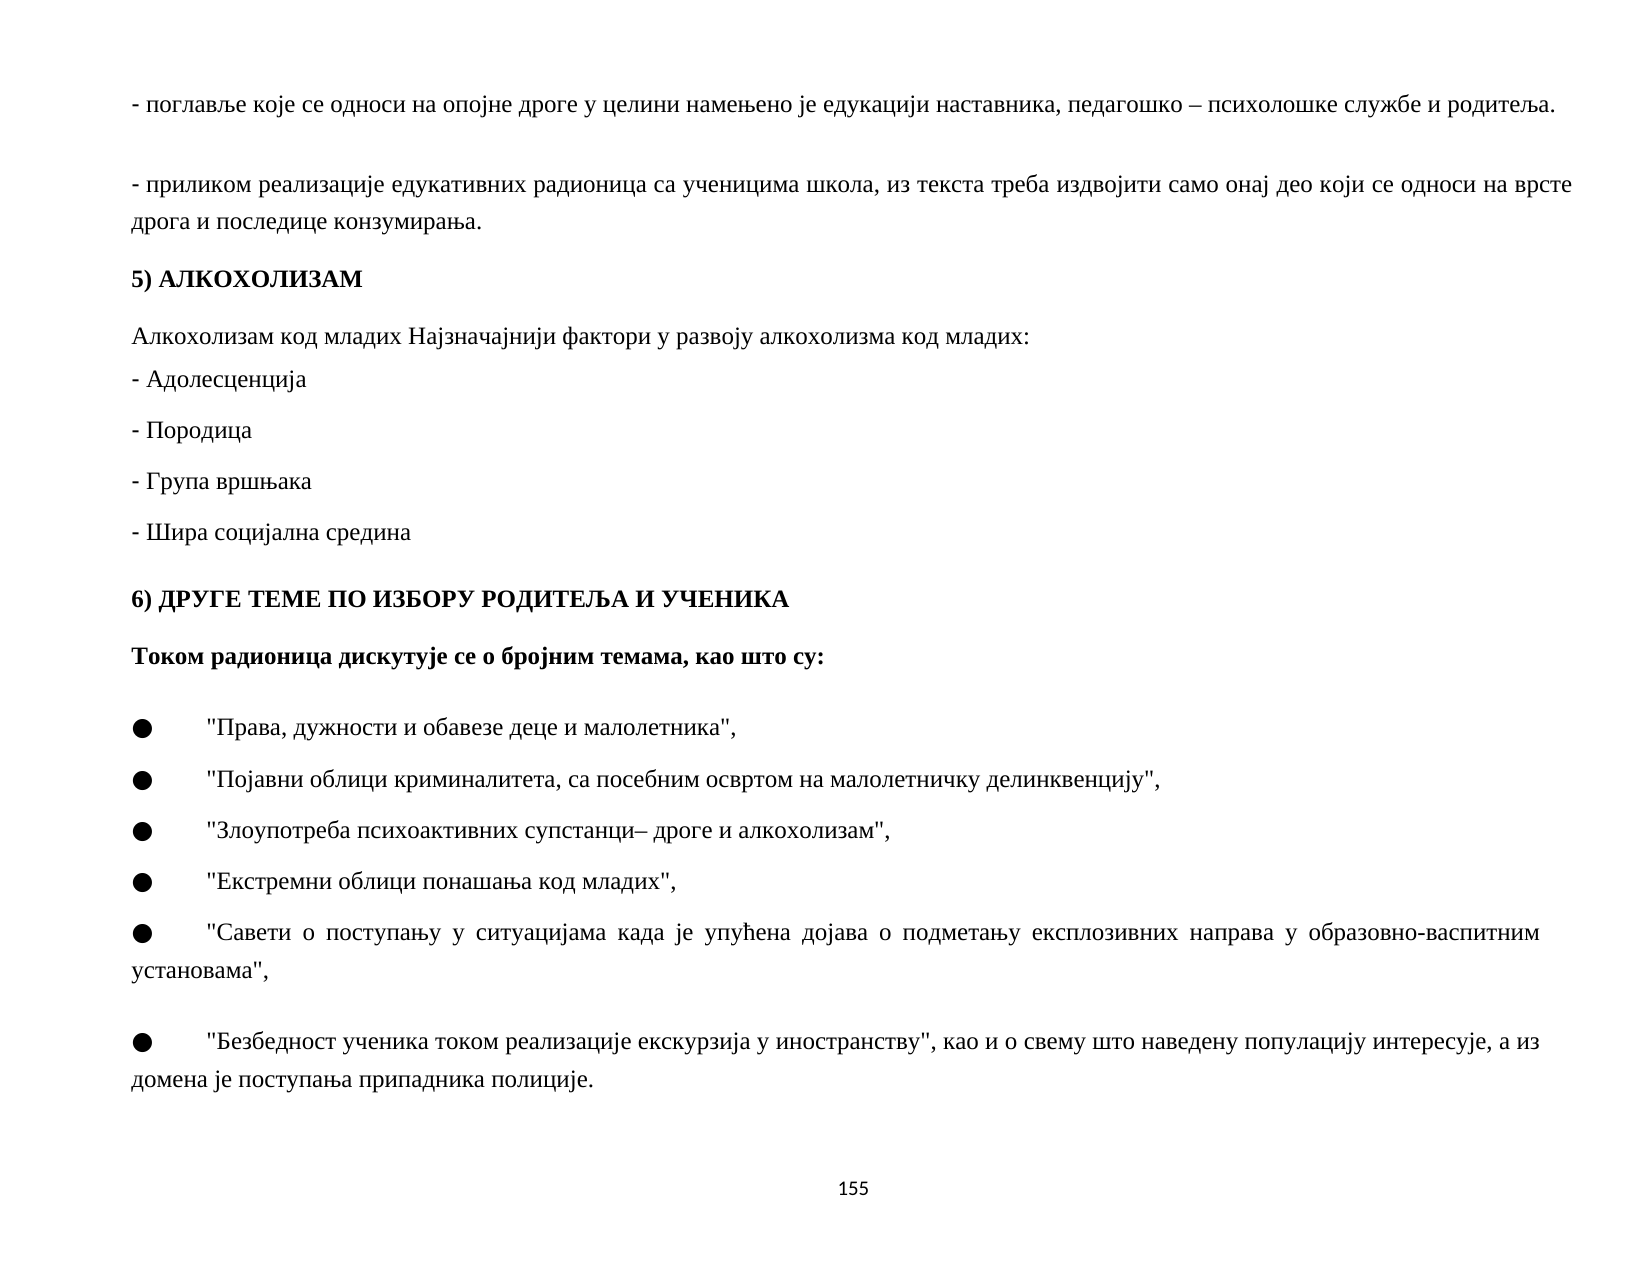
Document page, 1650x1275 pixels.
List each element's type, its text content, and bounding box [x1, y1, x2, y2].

list поглавље које се односи на опојне дроге у целини намењено је едукацији наставника, педагошко – психолошке службе и родитеља. [131, 75, 1565, 126]
list Шира социјална средина [131, 504, 1575, 555]
list "Појавни облици криминалитета, са посебним освртом на малолетничку делинквенцију", [131, 750, 1575, 801]
list "Права, дужности и обавезе деце и малолетника", [131, 699, 1575, 750]
list Породица [131, 401, 1575, 452]
list "Безбедност ученика током реализације екскурзија у иностранству", као и о свему што наведену популацију интересује, а из домена је поступања припадника полиције. [131, 1012, 1542, 1092]
list Група вршњака [131, 452, 1575, 504]
text 6) ДРУГЕ ТЕМЕ ПО ИЗБОРУ РОДИТЕЉА И УЧЕНИКА [131, 584, 1575, 612]
list "Екстремни облици понашања код младих", [131, 852, 1575, 904]
text 5) АЛКОХОЛИЗАМ [131, 264, 1575, 292]
list приликом реализације едукативних радионица са ученицима школа, из текста треба издвојити само онај део који се односи на врсте дрога и последице конзумирања. [131, 155, 1575, 235]
list "Савети о поступању у ситуацијама када је упућена дојава о подметању експлозивних направа у образовно-васпитним установама", [131, 904, 1542, 984]
list "Злоупотреба психоактивних супстанци– дроге и алкохолизам", [131, 801, 1575, 852]
text Током радионица дискутује се о бројним темама, као што су: [131, 641, 1575, 670]
text Алкохолизам код младих Најзначајнији фактори у развоју алкохолизма код младих: [131, 321, 1115, 350]
list Адолесценција [131, 350, 1575, 401]
